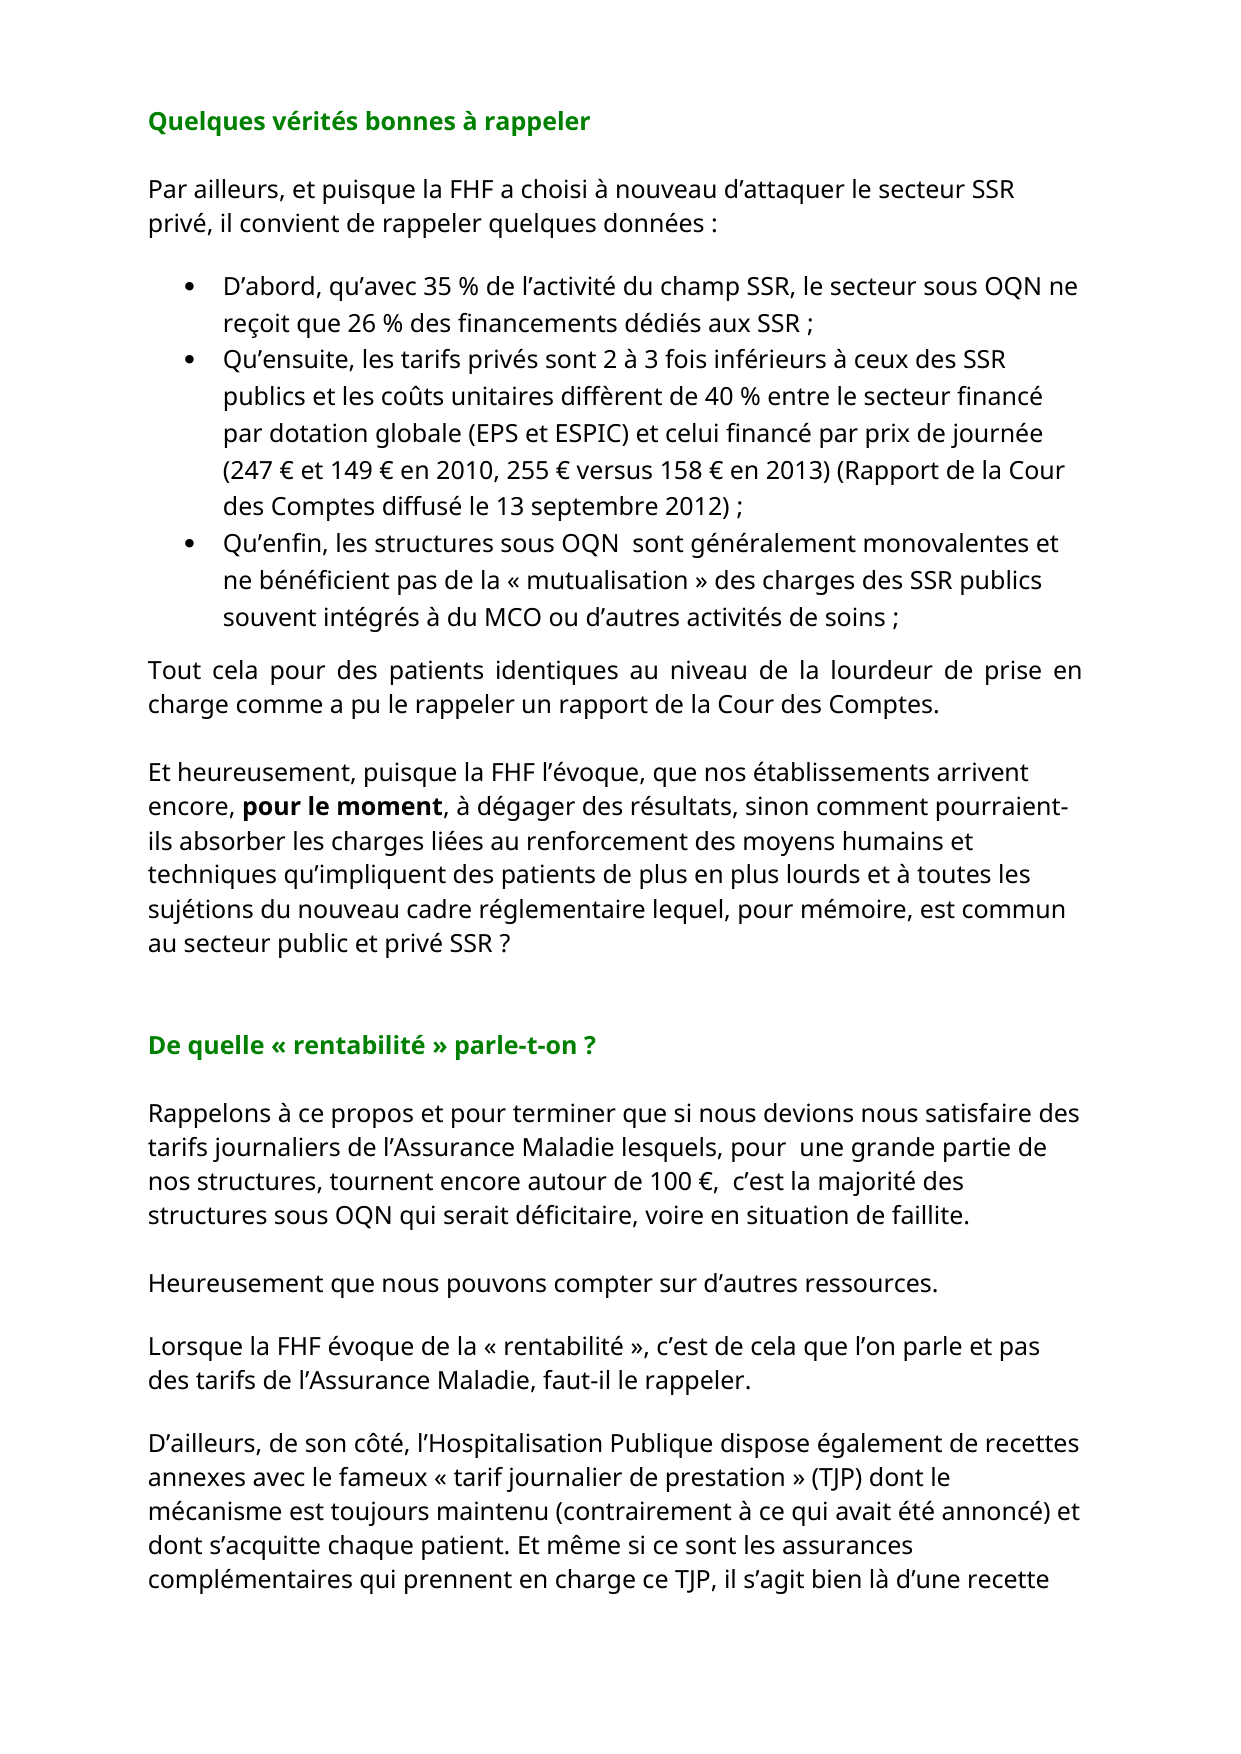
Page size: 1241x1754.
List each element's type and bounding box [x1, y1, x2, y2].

table_cell [136, 104, 1095, 1596]
